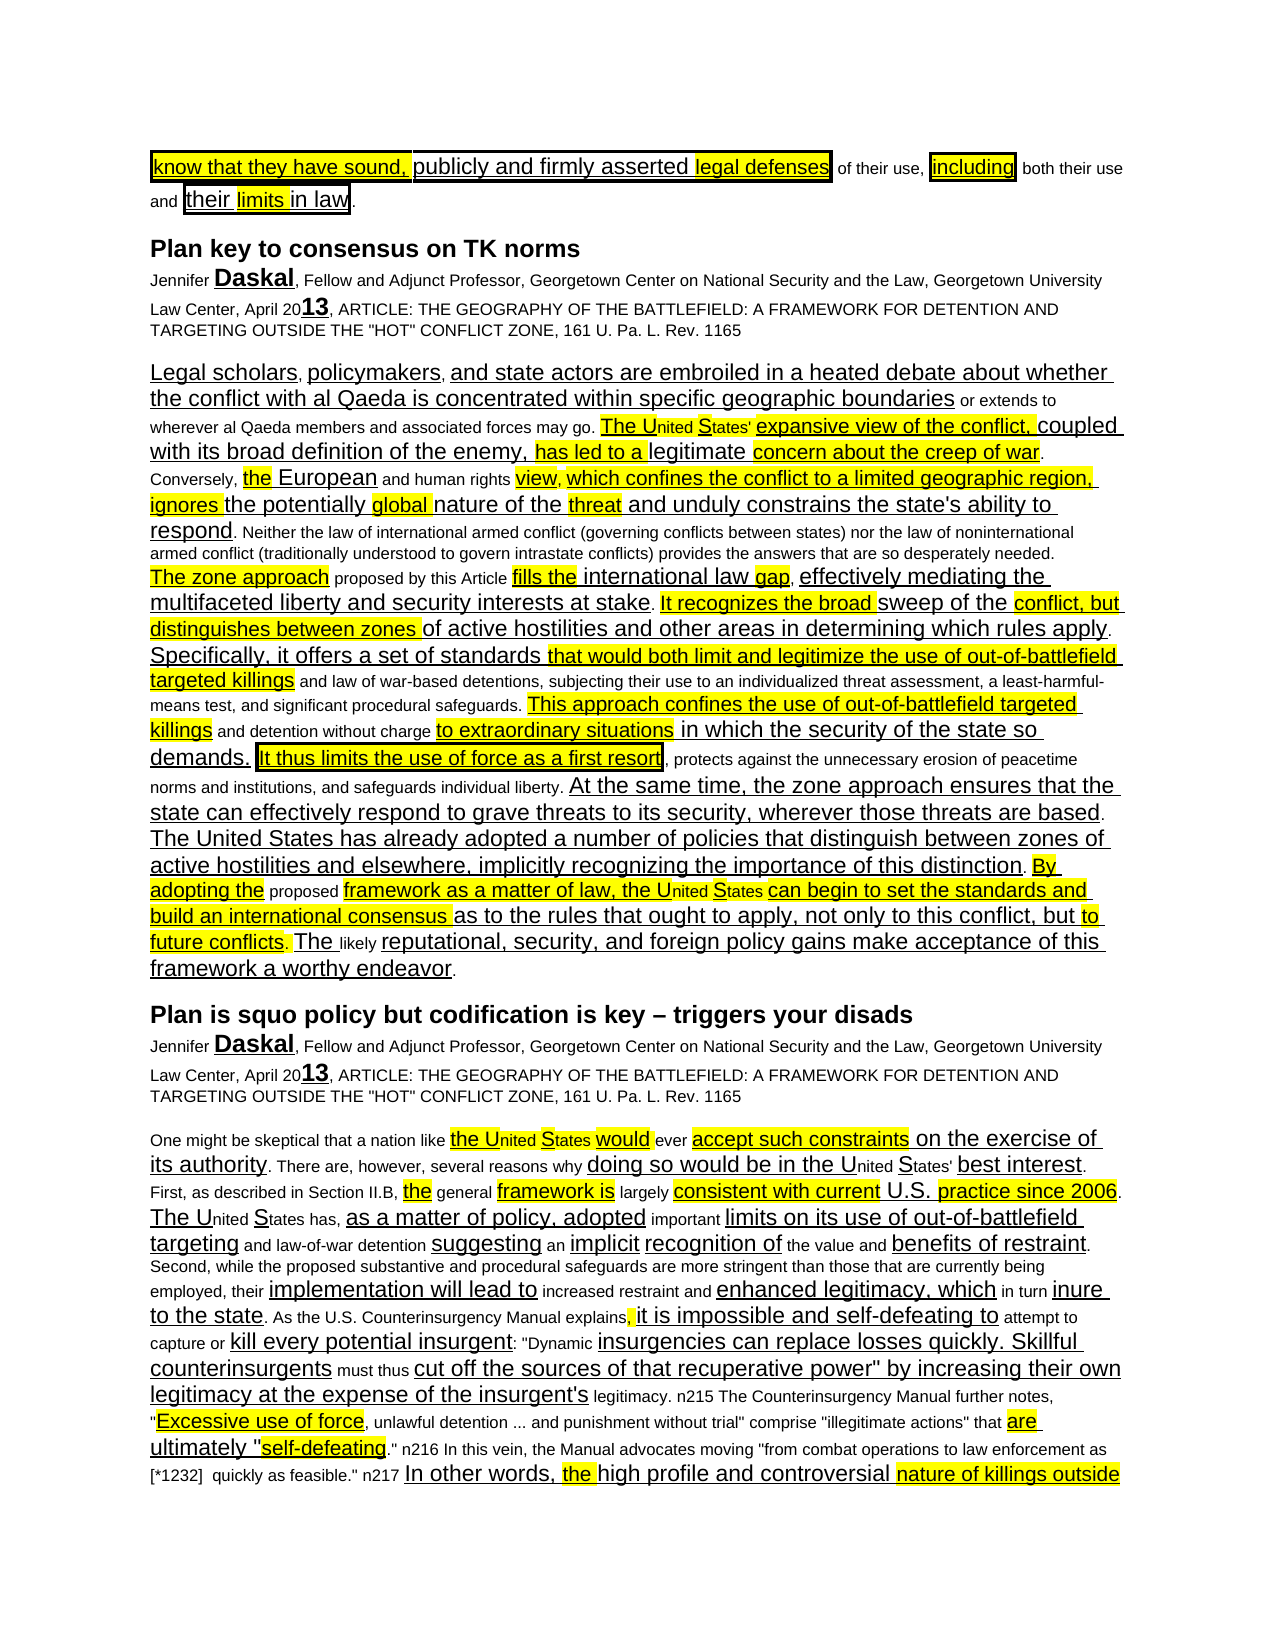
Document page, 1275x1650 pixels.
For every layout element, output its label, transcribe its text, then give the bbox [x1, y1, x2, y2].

text Plan is squo policy but codification is key – triggers your disads [150, 1000, 1125, 1029]
text First, as described in Section II.B, the general framework is largely consistent with current U.S. practice since 2006. The United States has, as a matter of policy, adopted important limits on its use of out-of-battlefield targeting and law-of-war detention suggesting an implicit recognition of the value and benefits of restraint. [150, 1177, 1125, 1256]
text Legal scholars, policymakers, and state actors are embroiled in a heated debate about whether the conflict with al Qaeda is concentrated within specific geographic boundaries or extends to wherever al Qaeda members and associated forces may go. The United States' expansive view of the conflict, coupled with its broad definition of the enemy, has led to a legitimate concern about the creep of war. Conversely, the European and human rights view, which confines the conflict to a limited geographic region, ignores the potentially global nature of the threat and unduly constrains the state's ability to respond. Neither the law of international armed conflict (governing conflicts between states) nor the law of noninternational armed conflict (traditionally understood to govern intrastate conflicts) provides the answers that are so desperately needed. [150, 359, 1125, 563]
text Jennifer Daskal, Fellow and Adjunct Professor, Georgetown Center on National Security and the Law, Georgetown University Law Center, April 2013, ARTICLE: THE GEOGRAPHY OF THE BATTLEFIELD: A FRAMEWORK FOR DETENTION AND TARGETING OUTSIDE THE "HOT" CONFLICT ZONE, 161 U. Pa. L. Rev. 1165 [150, 1029, 1125, 1106]
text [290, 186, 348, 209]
text Jennifer Daskal, Fellow and Adjunct Professor, Georgetown Center on National Security and the Law, Georgetown University Law Center, April 2013, ARTICLE: THE GEOGRAPHY OF THE BATTLEFIELD: A FRAMEWORK FOR DETENTION AND TARGETING OUTSIDE THE "HOT" CONFLICT ZONE, 161 U. Pa. L. Rev. 1165 [150, 263, 1125, 340]
text Plan key to consensus on TK norms [150, 234, 1125, 263]
text The zone approach proposed by this Article fills the international law gap, effectively mediating the multifaceted liberty and security interests at stake. It recognizes the broad sweep of the conflict, but distinguishes between zones of active hostilities and other areas in determining which rules apply. Specifically, it offers a set of standards that would both limit and legitimize the use of out-of-battlefield targeted killings and law of war-based detentions, subjecting their use to an individualized threat assessment, a least-harmful-means test, and significant procedural safeguards. This approach confines the use of out-of-battlefield targeted killings and detention without charge to extraordinary situations in which the security of the state so demands. It thus limits the use of force as a first resort, protects against the unnecessary erosion of peacetime norms and institutions, and safeguards individual liberty. At the same time, the zone approach ensures that the state can effectively respond to grave threats to its security, wherever those threats are based. [150, 563, 1125, 825]
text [150, 1256, 1125, 1486]
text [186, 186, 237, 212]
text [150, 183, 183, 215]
text One might be skeptical that a nation like the United States would ever accept such constraints on the exercise of its authority. There are, however, several reasons why doing so would be in the United States' best interest. [150, 1125, 1125, 1177]
text The United States has already adopted a number of policies that distinguish between zones of active hostilities and elsewhere, implicitly recognizing the importance of this distinction. By adopting the proposed framework as a matter of law, the United States can begin to set the standards and build an international consensus as to the rules that ought to apply, not only to this conflict, but to future conflicts. The likely reputational, security, and foreign policy gains make acceptance of this framework a worthy endeavor. [150, 825, 1125, 981]
